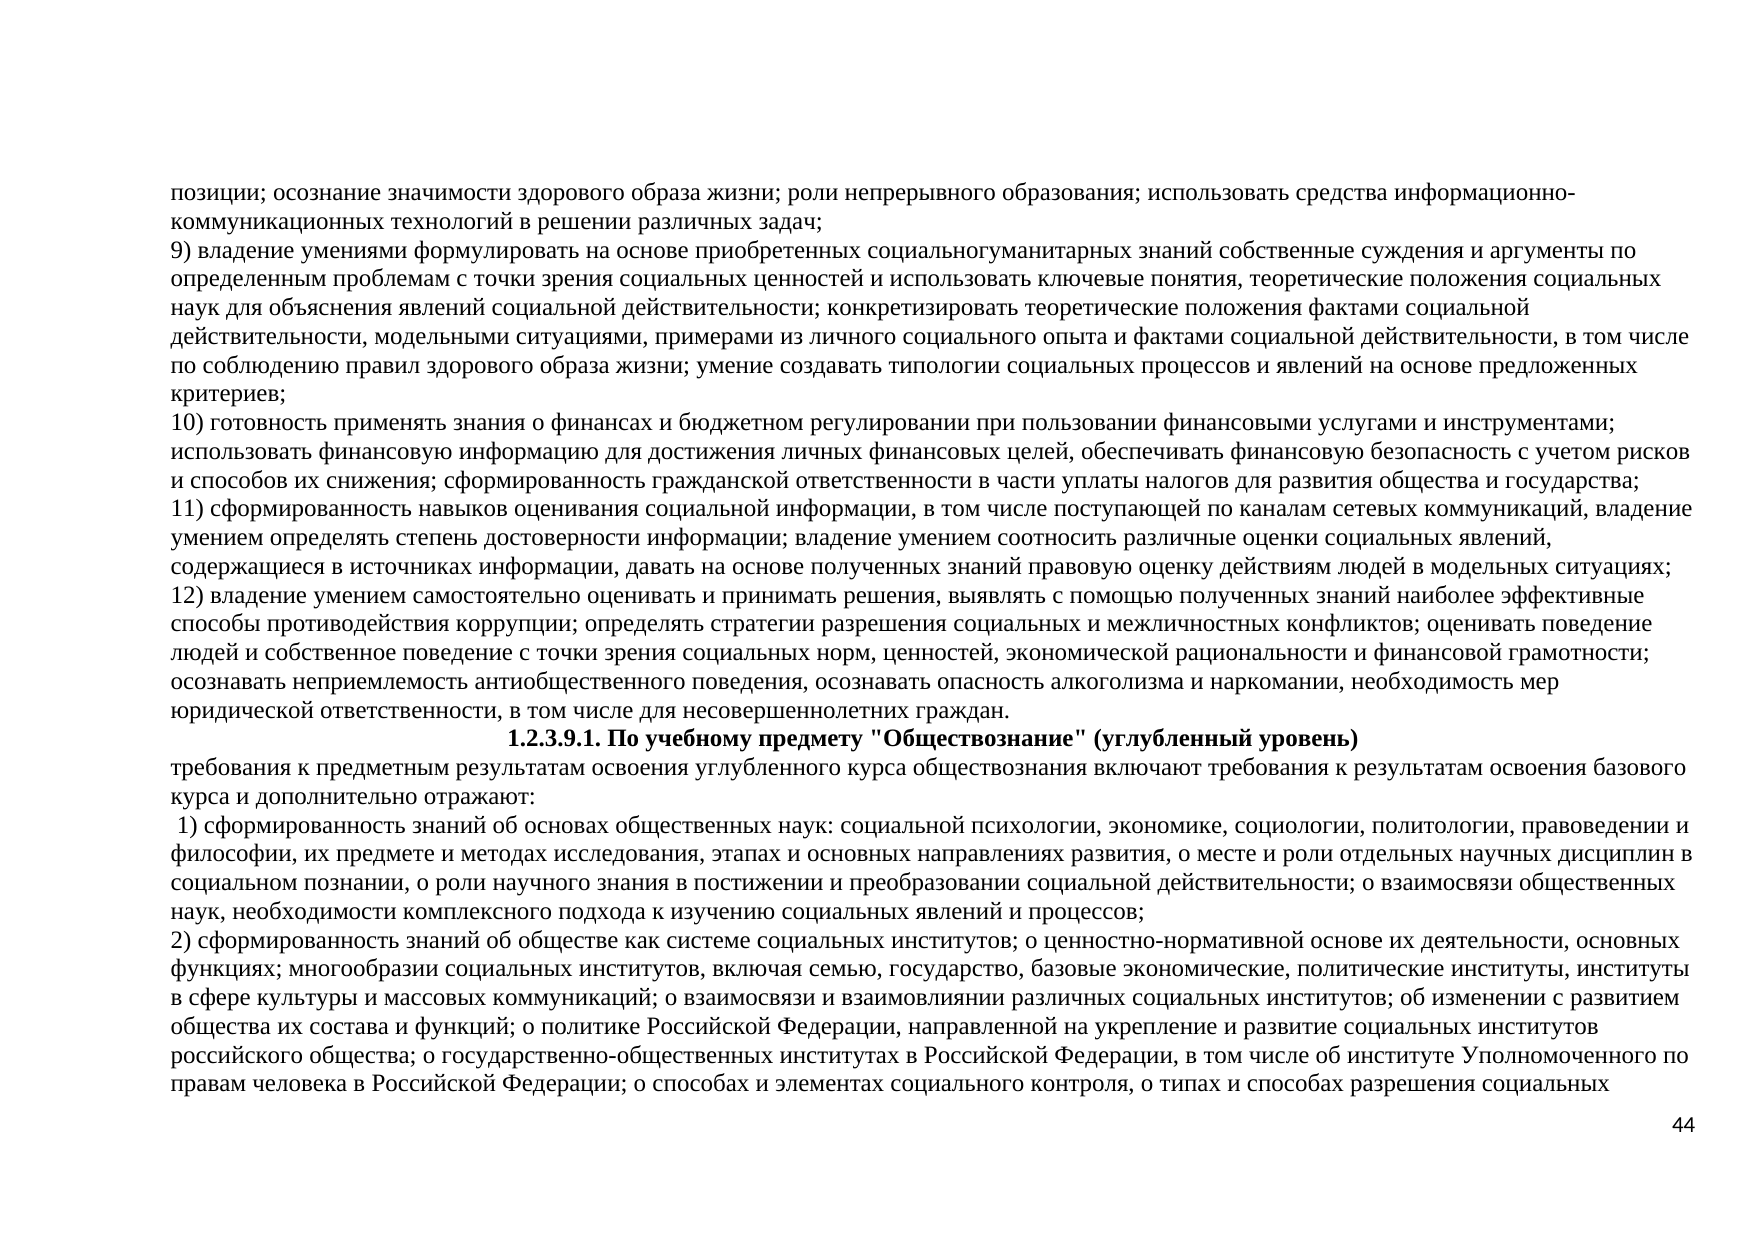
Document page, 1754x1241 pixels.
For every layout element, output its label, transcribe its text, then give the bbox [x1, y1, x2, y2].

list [170, 925, 1695, 1097]
list 9) владение умениями формулировать на основе приобретенных социальногуманитарных знаний собственные суждения и аргументы по определенным проблемам с точки зрения социальных ценностей и использовать ключевые понятия, теоретические положения социальных наук для объяснения явлений социальной действительности; конкретизировать теоретические положения фактами социальной действительности, модельными ситуациями, примерами из личного социального опыта и фактами социальной действительности, в том числе по соблюдению правил здорового образа жизни; умение создавать типологии социальных процессов и явлений на основе предложенных критериев; [170, 235, 1695, 407]
list 1) сформированность знаний об основах общественных наук: социальной психологии, экономике, социологии, политологии, правоведении и философии, их предмете и методах исследования, этапах и основных направлениях развития, о месте и роли отдельных научных дисциплин в социальном познании, о роли научного знания в постижении и преобразовании социальной действительности; о взаимосвязи общественных наук, необходимости комплексного подхода к изучению социальных явлений и процессов; [170, 810, 1695, 925]
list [170, 177, 1695, 235]
list требования к предметным результатам освоения углубленного курса обществознания включают требования к результатам освоения базового курса и дополнительно отражают: [170, 752, 1695, 810]
list 11) сформированность навыков оценивания социальной информации, в том числе поступающей по каналам сетевых коммуникаций, владение умением определять степень достоверности информации; владение умением соотносить различные оценки социальных явлений, содержащиеся в источниках информации, давать на основе полученных знаний правовую оценку действиям людей в модельных ситуациях; 12) владение умением самостоятельно оценивать и принимать решения, выявлять с помощью полученных знаний наиболее эффективные способы противодействия коррупции; определять стратегии разрешения социальных и межличностных конфликтов; оценивать поведение людей и собственное поведение с точки зрения социальных норм, ценностей, экономической рациональности и финансовой грамотности; осознавать неприемлемость антиобщественного поведения, осознавать опасность алкоголизма и наркомании, необходимость мер юридической ответственности, в том числе для несовершеннолетних граждан. [170, 493, 1695, 723]
list 10) готовность применять знания о финансах и бюджетном регулировании при пользовании финансовыми услугами и инструментами; использовать финансовую информацию для достижения личных финансовых целей, обеспечивать финансовую безопасность с учетом рисков и способов их снижения; сформированность гражданской ответственности в части уплаты налогов для развития общества и государства; [170, 407, 1695, 493]
list 1.2.3.9.1. По учебному предмету "Обществознание" (углубленный уровень) [170, 723, 1695, 752]
